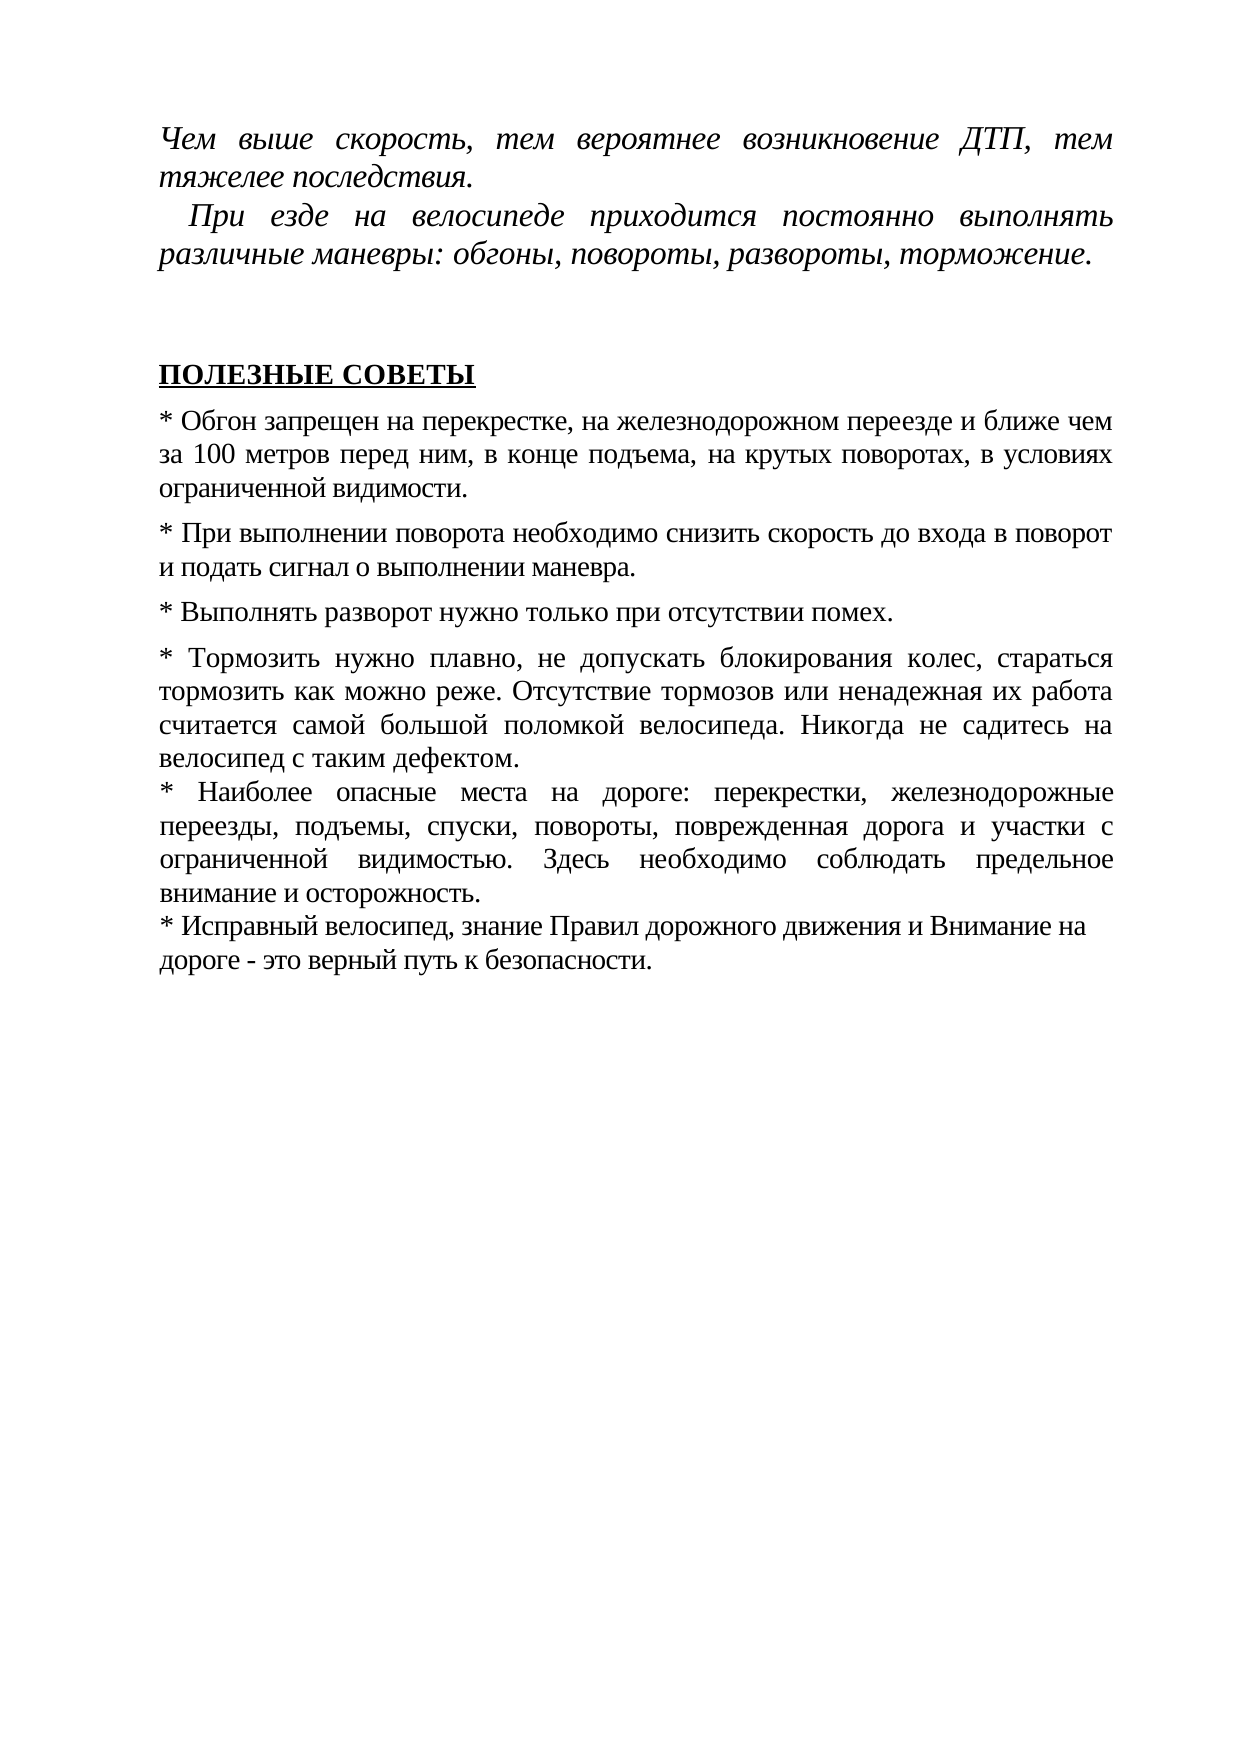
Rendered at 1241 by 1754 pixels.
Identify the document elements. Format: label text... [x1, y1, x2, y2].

text ПОЛЕЗНЫЕ СОВЕТЫ [158, 357, 1114, 391]
text * Наиболее опасные места на дороге: перекрестки, железнодорожные переезды, подъемы, спуски, повороты, поврежденная дорога и участки с ограниченной видимостью. Здесь необходимо соблюдать предельное внимание и осторожность. [159, 774, 1114, 908]
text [158, 118, 1113, 195]
text * Обгон запрещен на перекрестке, на железнодорожном переезде и ближе чем за 100 метров перед ним, в конце подъема, на крутых поворотах, в условиях ограниченной видимости. [159, 403, 1113, 503]
text * Исправный велосипед, знание Правил дорожного движения и Внимание на дороге - это верный путь к безопасности. [159, 908, 1114, 975]
text * Выполнять разворот нужно только при отсутствии помех. [159, 594, 1113, 628]
text * При выполнении поворота необходимо снизить скорость до входа в поворот и подать сигнал о выполнении маневра. [159, 515, 1113, 582]
text При езде на велосипеде приходится постоянно выполнять различные маневры: обгоны, повороты, развороты, торможение. [159, 195, 1114, 271]
text * Тормозить нужно плавно, не допускать блокирования колес, стараться тормозить как можно реже. Отсутствие тормозов или ненадежная их работа считается самой большой поломкой велосипеда. Никогда не садитесь на велосипед с таким дефектом. [159, 640, 1113, 774]
